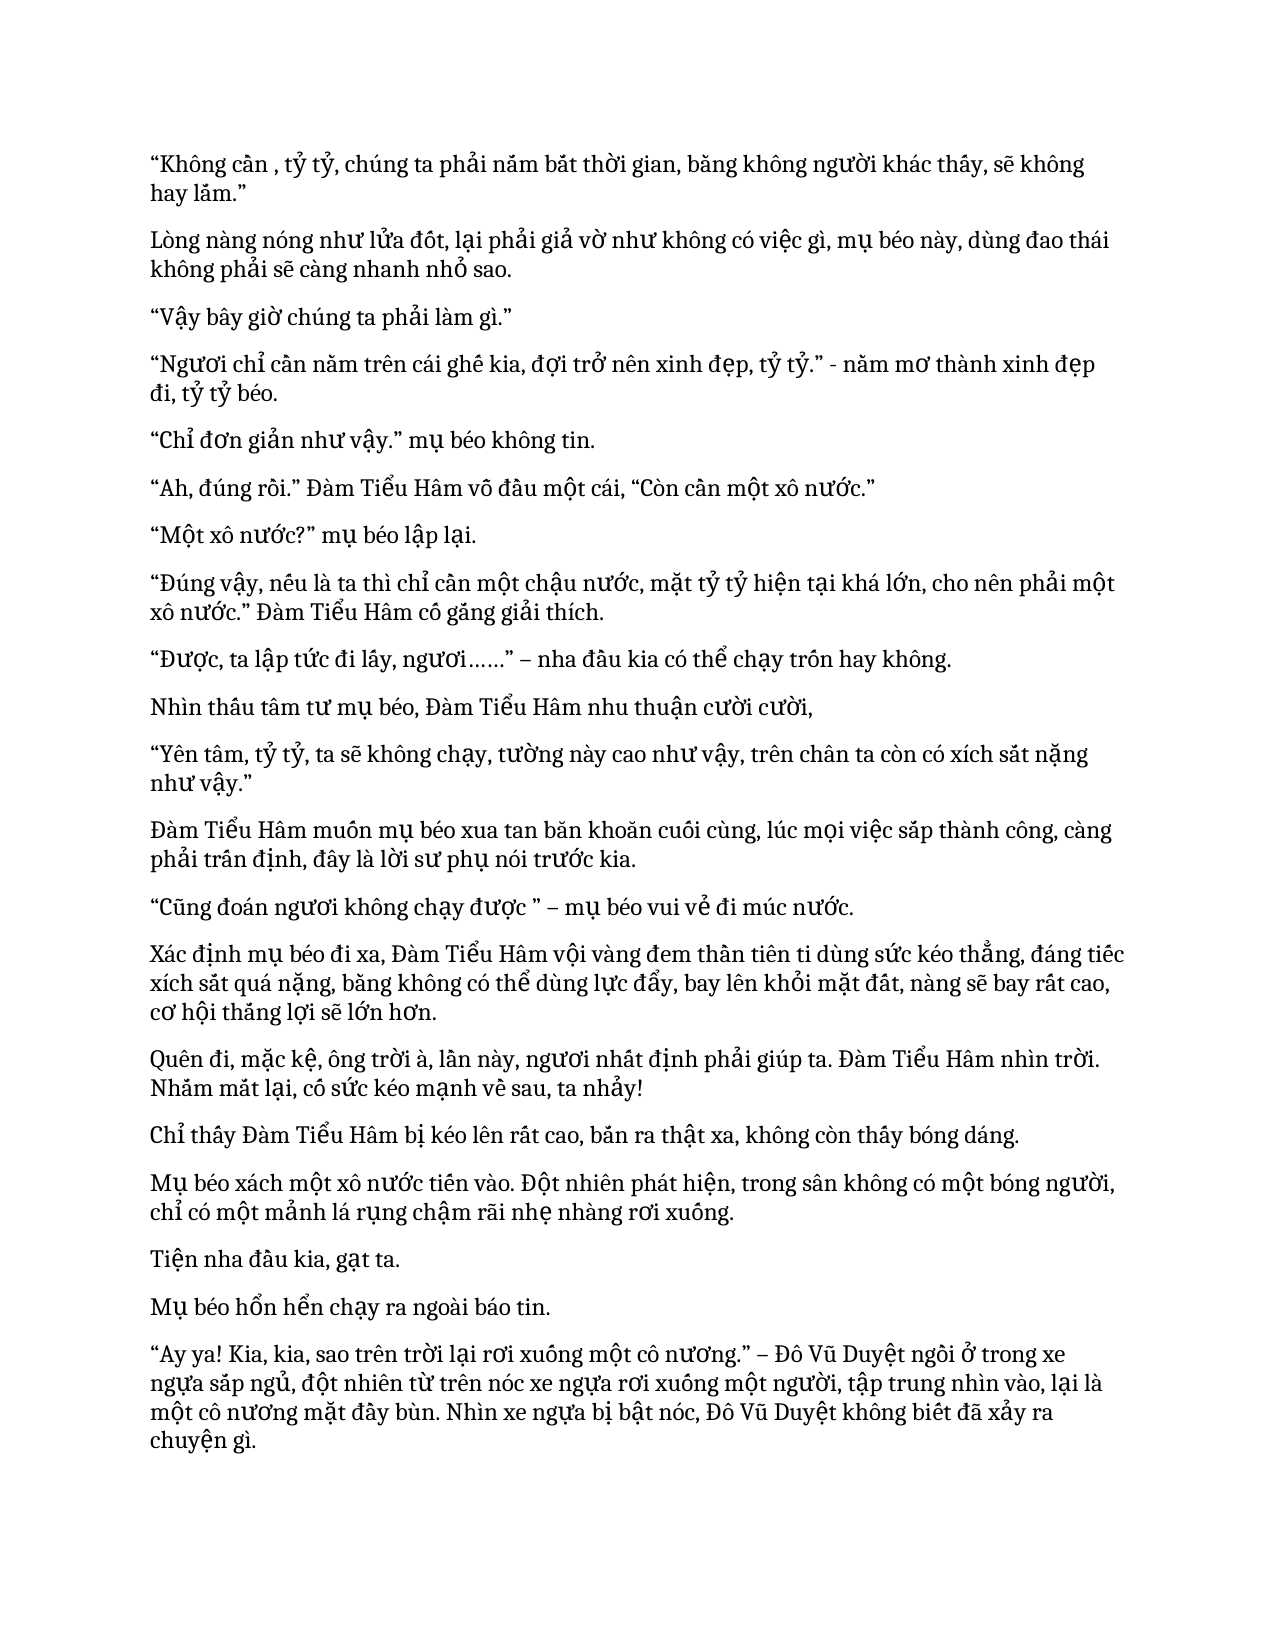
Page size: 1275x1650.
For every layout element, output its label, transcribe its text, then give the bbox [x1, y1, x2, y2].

text Xác định mụ béo đi xa, Đàm Tiểu Hâm vội vàng đem thần tiên ti dùng sức kéo thẳng, đáng tiếc xích sắt quá nặng, bằng không có thể dùng lực đẩy, bay lên khỏi mặt đất, nàng sẽ bay rất cao, cơ hội thắng lợi sẽ lớn hơn. [150, 940, 1125, 1026]
text Mụ béo hổn hển chạy ra ngoài báo tin. [150, 1292, 1125, 1321]
text Quên đi, mặc kệ, ông trời à, lần này, ngươi nhất định phải giúp ta. Đàm Tiểu Hâm nhìn trời. Nhắm mắt lại, cố sức kéo mạnh về sau, ta nhảy! [150, 1045, 1125, 1102]
text Chỉ thấy Đàm Tiểu Hâm bị kéo lên rất cao, bắn ra thật xa, không còn thấy bóng dáng. [150, 1121, 1125, 1150]
text Lòng nàng nóng như lửa đốt, lại phải giả vờ như không có việc gì, mụ béo này, dùng đao thái không phải sẽ càng nhanh nhỏ sao. [150, 226, 1125, 284]
text “Cũng đoán ngươi không chạy được ” – mụ béo vui vẻ đi múc nước. [150, 892, 1125, 921]
text “Được, ta lập tức đi lấy, ngươi……” – nha đầu kia có thể chạy trốn hay không. [150, 645, 1125, 674]
text “Một xô nước?” mụ béo lập lại. [150, 521, 1125, 550]
text “Ah, đúng rồi.” Đàm Tiểu Hâm vỗ đầu một cái, “Còn cần một xô nước.” [150, 474, 1125, 502]
text Mụ béo xách một xô nước tiến vào. Đột nhiên phát hiện, trong sân không có một bóng người, chỉ có một mảnh lá rụng chậm rãi nhẹ nhàng rơi xuống. [150, 1169, 1125, 1226]
text “Ay ya! Kia, kia, sao trên trời lại rơi xuống một cô nương.” – Đô Vũ Duyệt ngồi ở trong xe ngựa sắp ngủ, đột nhiên từ trên nóc xe ngựa rơi xuống một người, tập trung nhìn vào, lại là một cô nương mặt đầy bùn. Nhìn xe ngựa bị bật nóc, Đô Vũ Duyệt không biết đã xảy ra chuyện gì. [150, 1340, 1125, 1455]
text “Không cần , tỷ tỷ, chúng ta phải nắm bắt thời gian, bằng không người khác thấy, sẽ không hay lắm.” [150, 150, 1125, 207]
text “Vậy bây giờ chúng ta phải làm gì.” [150, 302, 1125, 331]
text “Chỉ đơn giản như vậy.” mụ béo không tin. [150, 426, 1125, 455]
text Đàm Tiểu Hâm muốn mụ béo xua tan băn khoăn cuối cùng, lúc mọi việc sắp thành công, càng phải trấn định, đây là lời sư phụ nói trước kia. [150, 816, 1125, 874]
text “Ngươi chỉ cần nằm trên cái ghế kia, đợi trở nên xinh đẹp, tỷ tỷ.” - nằm mơ thành xinh đẹp đi, tỷ tỷ béo. [150, 350, 1125, 407]
text Nhìn thấu tâm tư mụ béo, Đàm Tiểu Hâm nhu thuận cười cười, [150, 692, 1125, 721]
text “Yên tâm, tỷ tỷ, ta sẽ không chạy, tường này cao như vậy, trên chân ta còn có xích sắt nặng như vậy.” [150, 740, 1125, 797]
text Tiện nha đầu kia, gạt ta. [150, 1245, 1125, 1274]
text “Đúng vậy, nếu là ta thì chỉ cần một chậu nước, mặt tỷ tỷ hiện tại khá lớn, cho nên phải một xô nước.” Đàm Tiểu Hâm cố gắng giải thích. [150, 569, 1125, 626]
